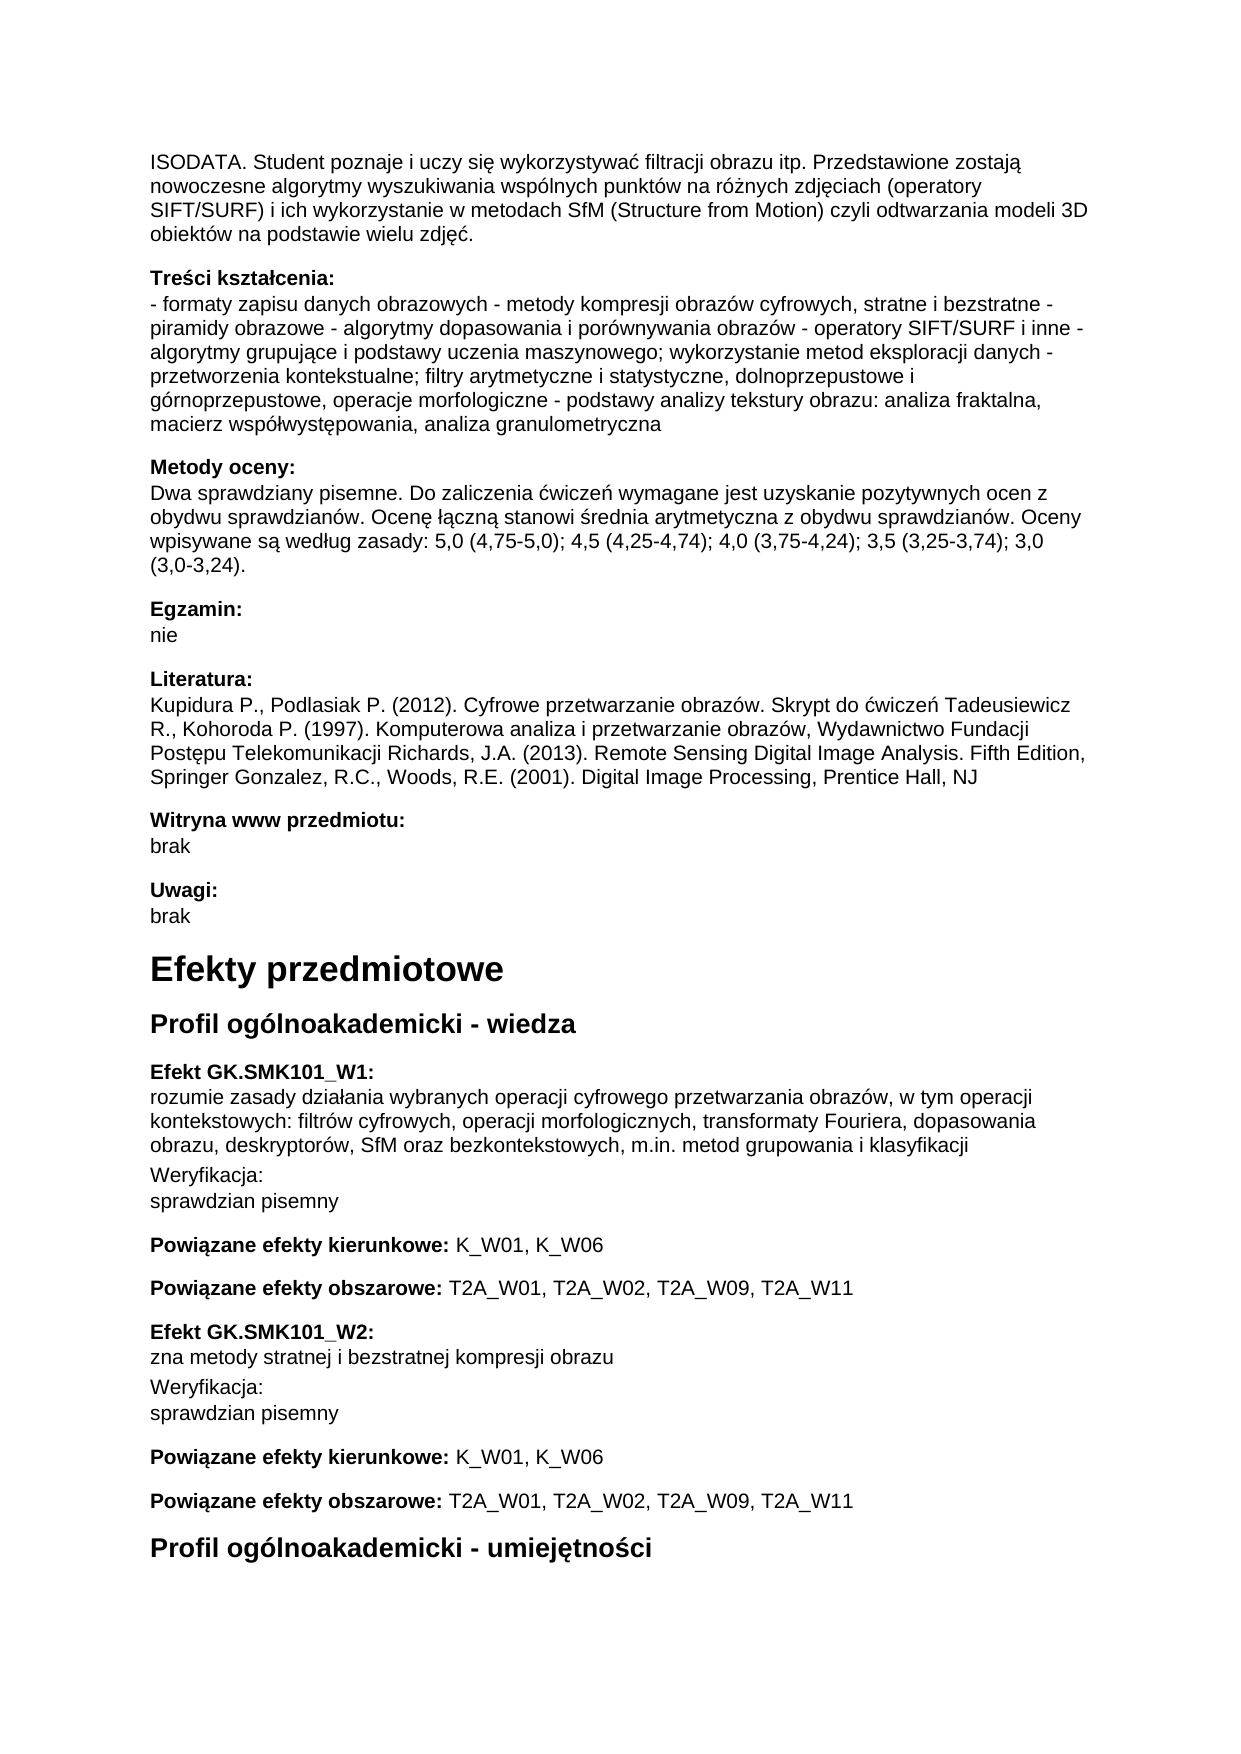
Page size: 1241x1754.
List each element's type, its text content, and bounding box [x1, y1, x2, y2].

text Dwa sprawdziany pisemne. Do zaliczenia ćwiczeń wymagane jest uzyskanie pozytywnych ocen z obydwu sprawdzianów. Ocenę łączną stanowi średnia arytmetyczna z obydwu sprawdzianów. Oceny wpisywane są według zasady: 5,0 (4,75-5,0); 4,5 (4,25-4,74); 4,0 (3,75-4,24); 3,5 (3,25-3,74); 3,0 (3,0-3,24). [150, 481, 1090, 577]
text - formaty zapisu danych obrazowych - metody kompresji obrazów cyfrowych, stratne i bezstratne - piramidy obrazowe - algorytmy dopasowania i porównywania obrazów - operatory SIFT/SURF i inne - algorytmy grupujące i podstawy uczenia maszynowego; wykorzystanie metod eksploracji danych - przetworzenia kontekstualne; filtry arytmetyczne i statystyczne, dolnoprzepustowe i górnoprzepustowe, operacje morfologiczne - podstawy analizy tekstury obrazu: analiza fraktalna, macierz współwystępowania, analiza granulometryczna [150, 292, 1090, 435]
text brak [150, 904, 1090, 928]
text Kupidura P., Podlasiak P. (2012). Cyfrowe przetwarzanie obrazów. Skrypt do ćwiczeń Tadeusiewicz R., Kohoroda P. (1997). Komputerowa analiza i przetwarzanie obrazów, Wydawnictwo Fundacji Postępu Telekomunikacji Richards, J.A. (2013). Remote Sensing Digital Image Analysis. Fifth Edition, Springer Gonzalez, R.C., Woods, R.E. (2001). Digital Image Processing, Prentice Hall, NJ [150, 693, 1090, 788]
text nie [150, 623, 1090, 647]
subtitle Profil ogólnoakademicki - umiejętności [150, 1532, 1090, 1564]
text Efekt GK.SMK101_W2: [150, 1320, 1090, 1344]
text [150, 150, 1090, 246]
text rozumie zasady działania wybranych operacji cyfrowego przetwarzania obrazów, w tym operacji kontekstowych: filtrów cyfrowych, operacji morfologicznych, transformaty Fouriera, dopasowania obrazu, deskryptorów, SfM oraz bezkontekstowych, m.in. metod grupowania i klasyfikacji [150, 1084, 1090, 1156]
subtitle Efekty przedmiotowe [150, 948, 1090, 989]
text Powiązane efekty obszarowe: T2A_W01, T2A_W02, T2A_W09, T2A_W11 [150, 1276, 1090, 1300]
text brak [150, 834, 1090, 858]
text Weryfikacja: [150, 1163, 1090, 1187]
text Literatura: [150, 667, 1090, 691]
text Metody oceny: [150, 455, 1090, 479]
text Efekt GK.SMK101_W1: [150, 1059, 1090, 1083]
text Powiązane efekty kierunkowe: K_W01, K_W06 [150, 1445, 1090, 1469]
text Powiązane efekty kierunkowe: K_W01, K_W06 [150, 1232, 1090, 1256]
text Egzamin: [150, 597, 1090, 621]
text Witryna www przedmiotu: [150, 808, 1090, 832]
subtitle Profil ogólnoakademicki - wiedza [150, 1008, 1090, 1040]
text Treści kształcenia: [150, 266, 1090, 289]
text Powiązane efekty obszarowe: T2A_W01, T2A_W02, T2A_W09, T2A_W11 [150, 1489, 1090, 1513]
text sprawdzian pisemny [150, 1401, 1090, 1425]
text sprawdzian pisemny [150, 1189, 1090, 1213]
text Weryfikacja: [150, 1375, 1090, 1399]
text Uwagi: [150, 878, 1090, 902]
text zna metody stratnej i bezstratnej kompresji obrazu [150, 1345, 1090, 1369]
